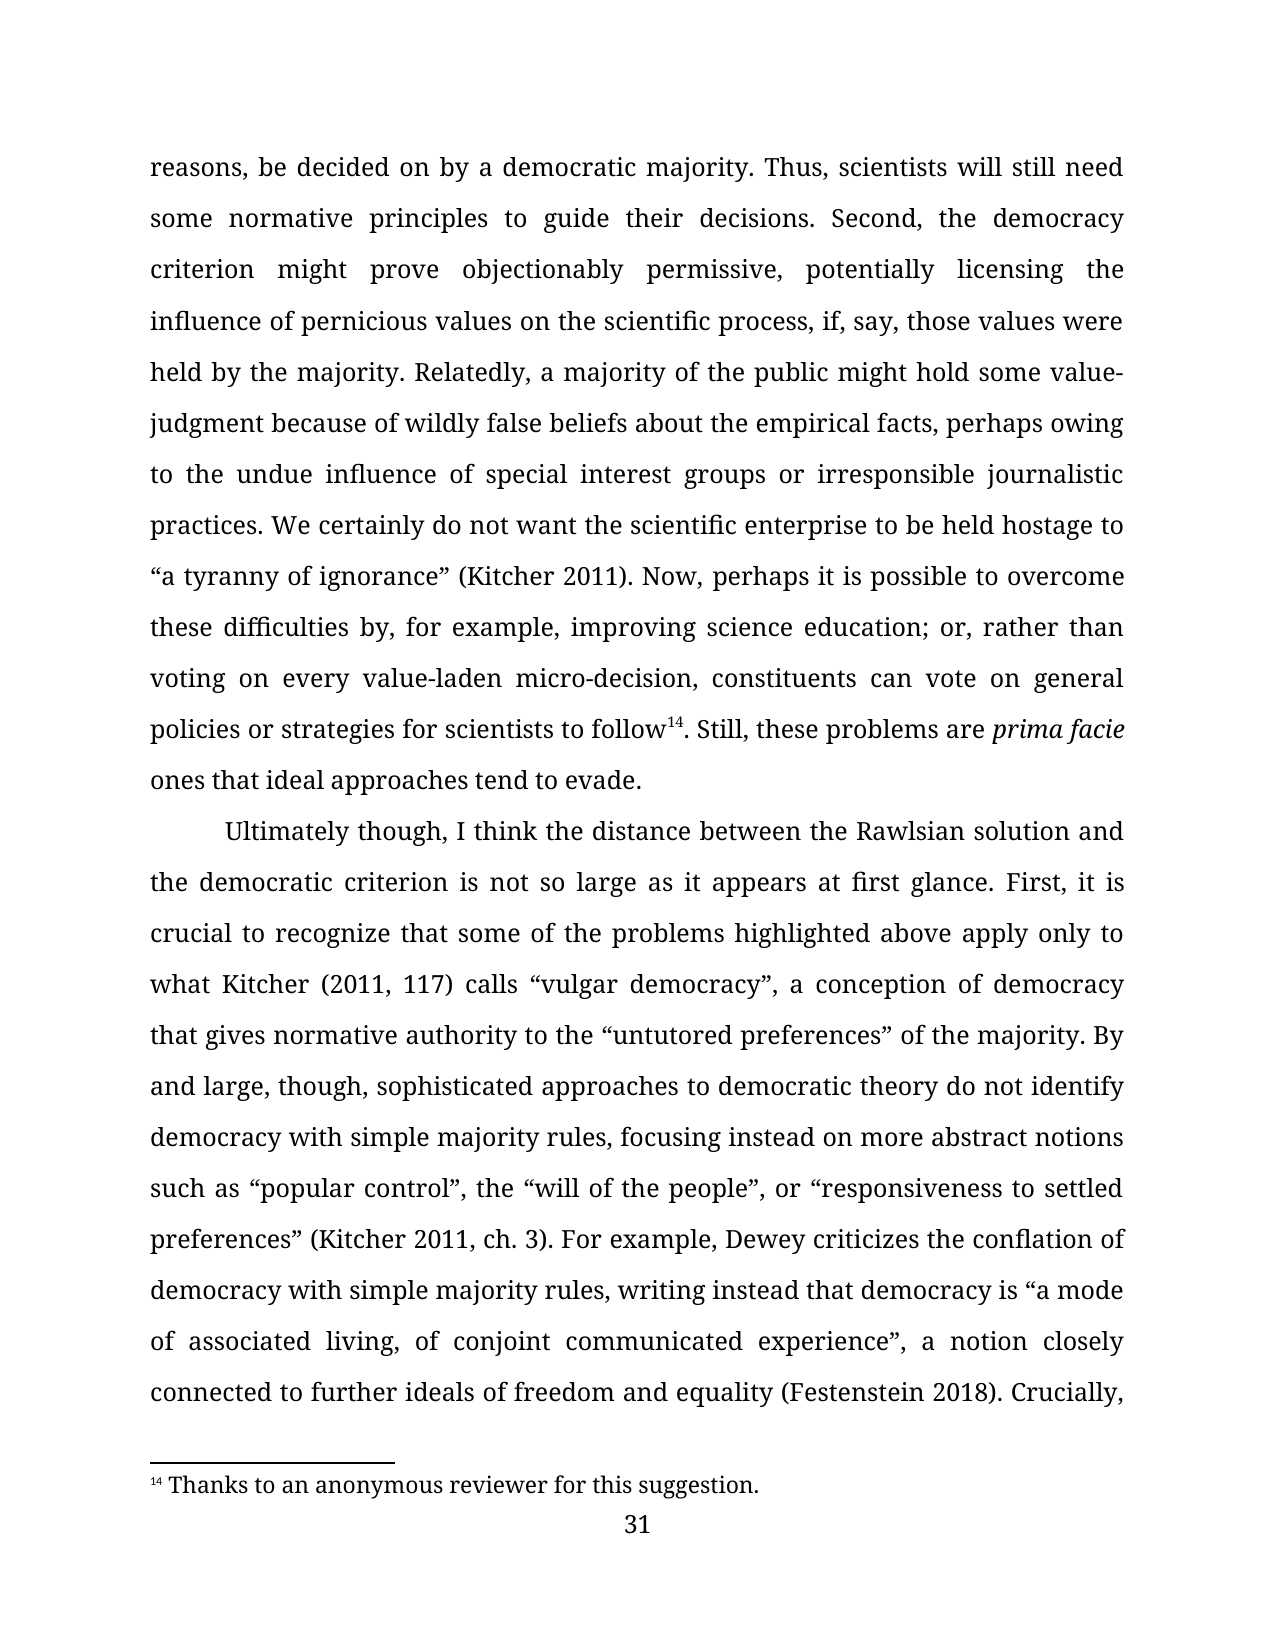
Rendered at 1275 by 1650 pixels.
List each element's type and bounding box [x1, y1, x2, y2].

text [150, 150, 1125, 797]
text [150, 813, 1125, 1409]
